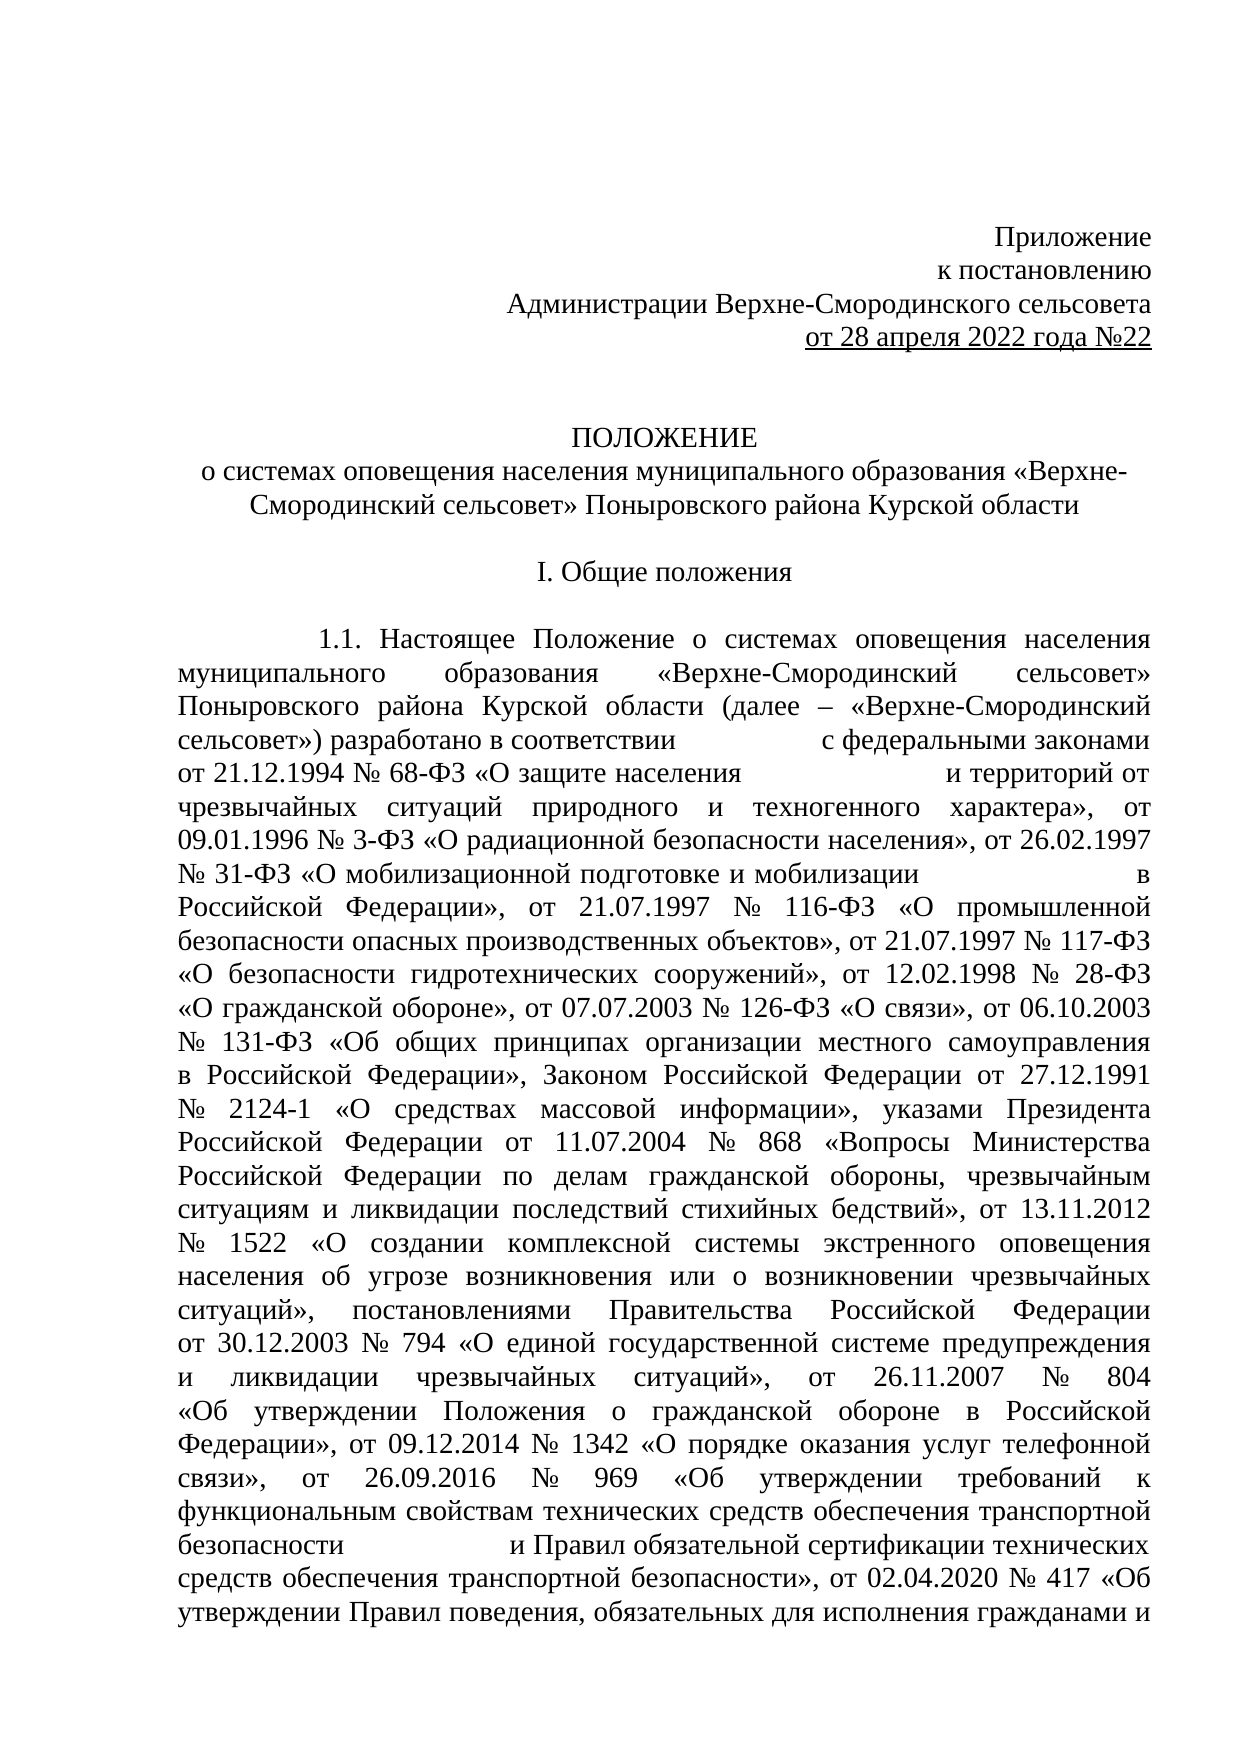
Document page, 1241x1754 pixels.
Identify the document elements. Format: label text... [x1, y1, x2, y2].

text о системах оповещения населения муниципального образования «Верхне-Смородинский сельсовет» Поныровского района Курской области [177, 453, 1152, 521]
text Приложение [177, 219, 1152, 252]
text от 28 апреля 2022 года №22 [177, 319, 1152, 353]
text Администрации Верхне-Смородинского сельсовета [177, 286, 1152, 319]
text ПОЛОЖЕНИЕ [177, 420, 1152, 453]
text к постановлению [177, 252, 1152, 286]
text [177, 621, 1152, 1627]
text I. Общие положения [177, 554, 1152, 588]
